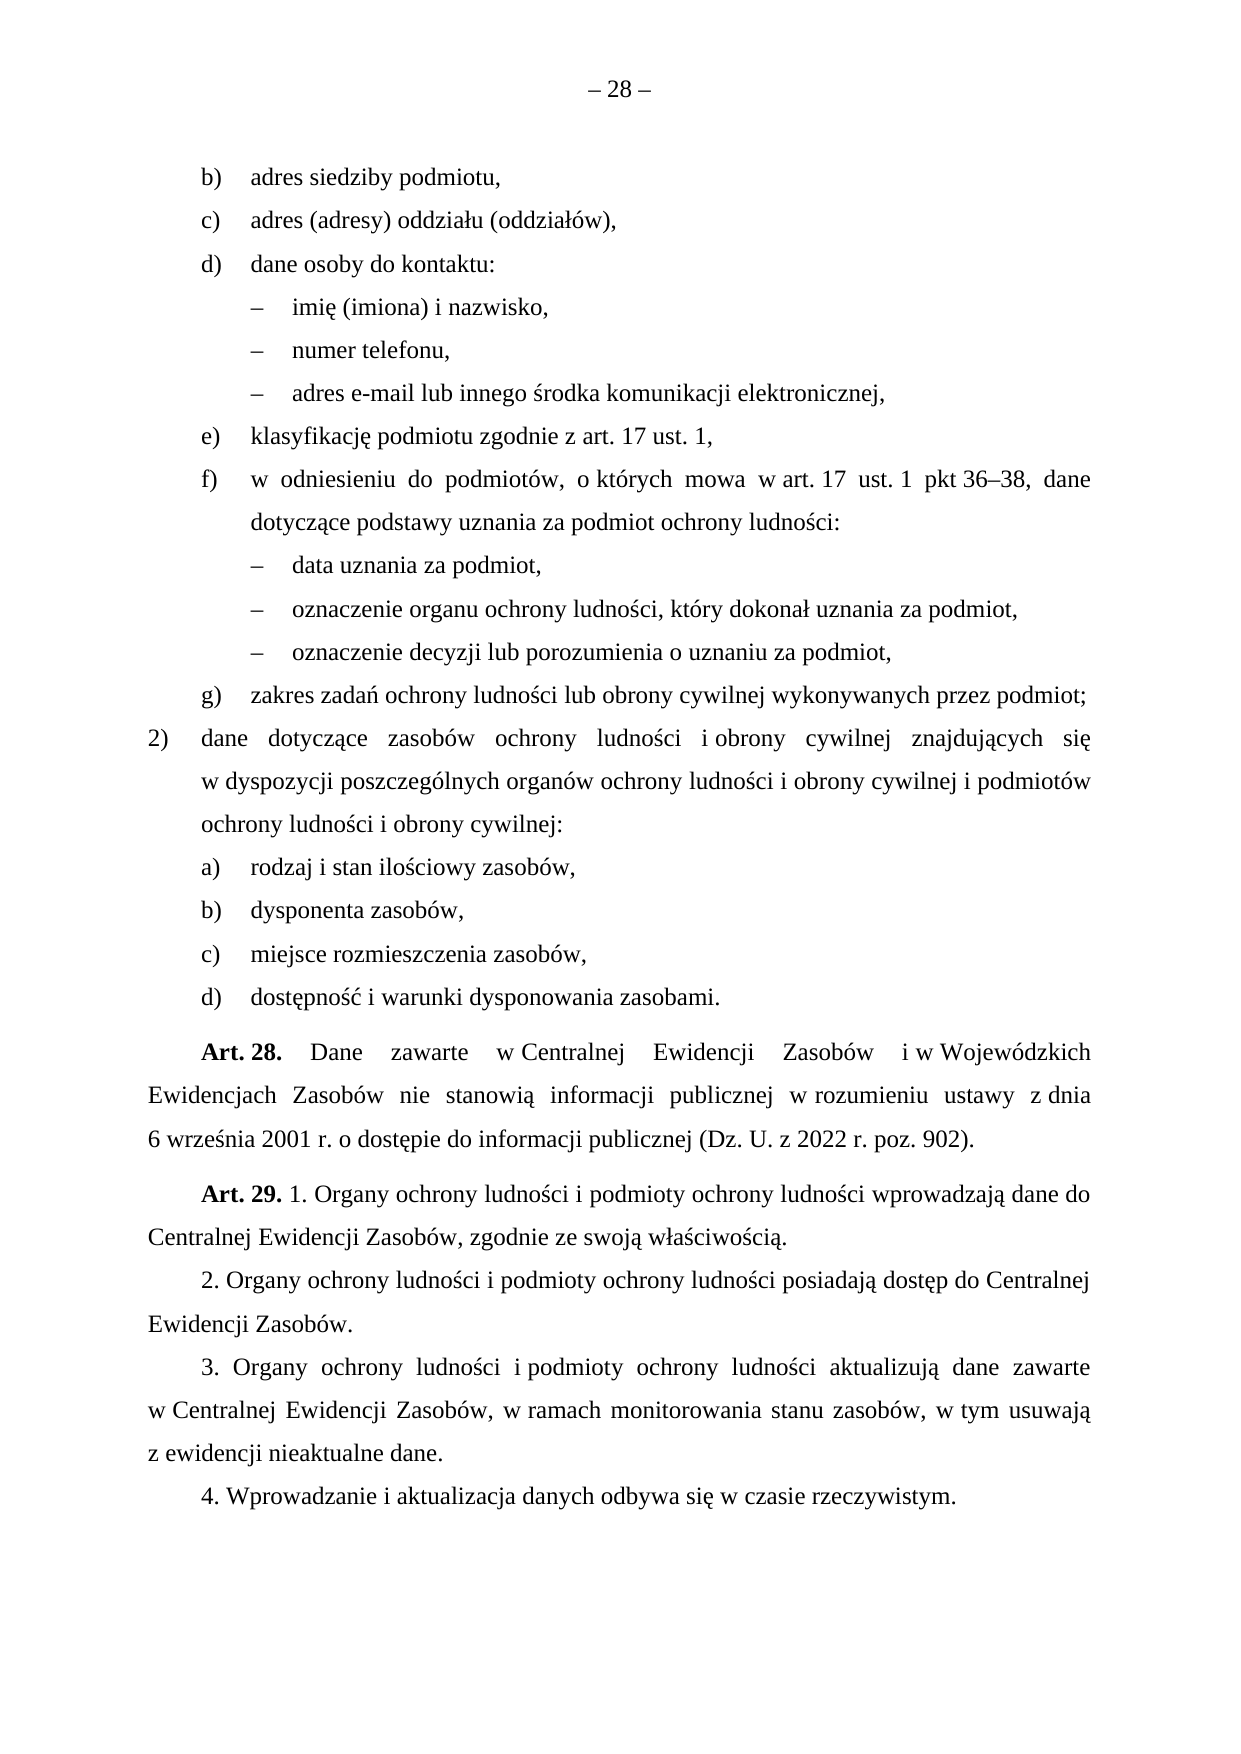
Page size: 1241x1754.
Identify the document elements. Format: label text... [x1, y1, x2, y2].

text d) dostępność i warunki dysponowania zasobami. [201, 982, 1091, 1011]
text g) zakres zadań ochrony ludności lub obrony cywilnej wykonywanych przez podmiot; [201, 680, 1091, 709]
text c) adres (adresy) oddziału (oddziałów), [201, 206, 1091, 234]
text e) klasyfikację podmiotu zgodnie z art. 17 ust. 1, [201, 421, 1091, 450]
text – data uznania za podmiot, [251, 551, 1091, 579]
text 4. Wprowadzanie i aktualizacja danych odbywa się w czasie rzeczywistym. [148, 1481, 1091, 1510]
text c) miejsce rozmieszczenia zasobów, [201, 939, 1091, 967]
text – oznaczenie decyzji lub porozumienia o uznaniu za podmiot, [251, 637, 1091, 666]
text Art. 29. 1. Organy ochrony ludności i podmioty ochrony ludności wprowadzają dane do Centralnej Ewidencji Zasobów, zgodnie ze swoją właściwością. [148, 1179, 1091, 1251]
text 2. Organy ochrony ludności i podmioty ochrony ludności posiadają dostęp do Centralnej Ewidencji Zasobów. [148, 1266, 1091, 1337]
text 3. Organy ochrony ludności i podmioty ochrony ludności aktualizują dane zawarte w Centralnej Ewidencji Zasobów, w ramach monitorowania stanu zasobów, w tym usuwają z ewidencji nieaktualne dane. [148, 1352, 1091, 1467]
text – imię (imiona) i nazwisko, [251, 292, 1091, 321]
text a) rodzaj i stan ilościowy zasobów, [201, 852, 1091, 881]
text b) dysponenta zasobów, [201, 896, 1091, 924]
text – oznaczenie organu ochrony ludności, który dokonał uznania za podmiot, [251, 594, 1091, 622]
text – adres e-mail lub innego środka komunikacji elektronicznej, [251, 378, 1091, 407]
text d) dane osoby do kontaktu: [201, 249, 1091, 277]
text Art. 28. Dane zawarte w Centralnej Ewidencji Zasobów i w Wojewódzkich Ewidencjach Zasobów nie stanowią informacji publicznej w rozumieniu ustawy z dnia 6 września 2001 r. o dostępie do informacji publicznej (Dz. U. z 2022 r. poz. 902). [148, 1037, 1091, 1152]
text 2) dane dotyczące zasobów ochrony ludności i obrony cywilnej znajdujących się w dyspozycji poszczególnych organów ochrony ludności i obrony cywilnej i podmiotów ochrony ludności i obrony cywilnej: [148, 723, 1091, 838]
text – numer telefonu, [251, 335, 1091, 364]
text b) adres siedziby podmiotu, [201, 162, 1091, 191]
text f) w odniesieniu do podmiotów, o których mowa w art. 17 ust. 1 pkt 36–38, dane dotyczące podstawy uznania za podmiot ochrony ludności: [201, 464, 1091, 536]
